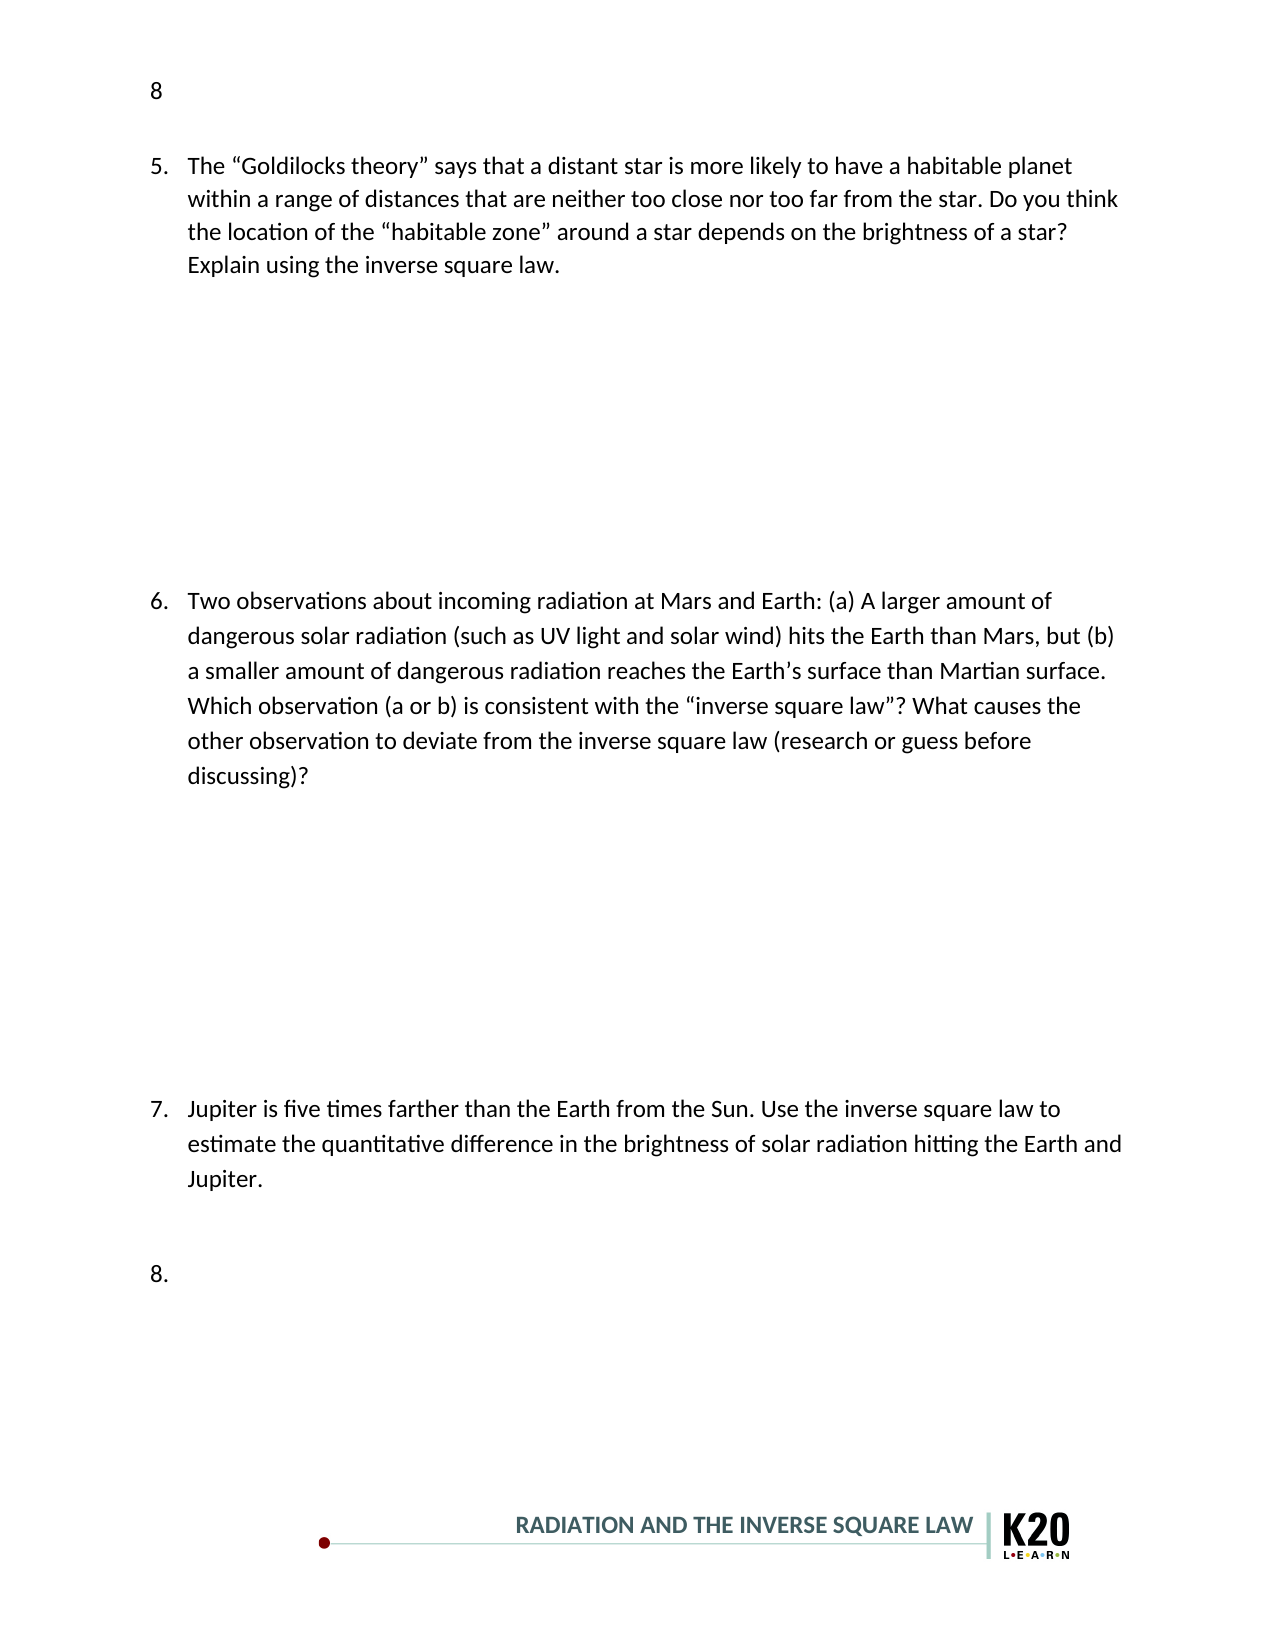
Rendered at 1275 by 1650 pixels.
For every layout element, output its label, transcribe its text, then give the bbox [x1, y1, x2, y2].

picture [318, 1509, 1069, 1562]
list Two observations about incoming radiation at Mars and Earth: (a) A larger amount of dangerous solar radiation (such as UV light and solar wind) hits the Earth than Mars, but (b) a smaller amount of dangerous radiation reaches the Earth’s surface than Martian surface. Which observation (a or b) is consistent with the “inverse square law”? What causes the other observation to deviate from the inverse square law (research or guess before discussing)? [150, 585, 1125, 791]
list The “Goldilocks theory” says that a distant star is more likely to have a habitable planet within a range of distances that are neither too close nor too far from the star. Do you think the location of the “habitable zone” around a star depends on the brightness of a star? Explain using the inverse square law. [150, 150, 1125, 279]
list Jupiter is five times farther than the Earth from the Sun. Use the inverse square law to estimate the quantitative difference in the brightness of solar radiation hitting the Earth and Jupiter. [150, 1093, 1125, 1193]
